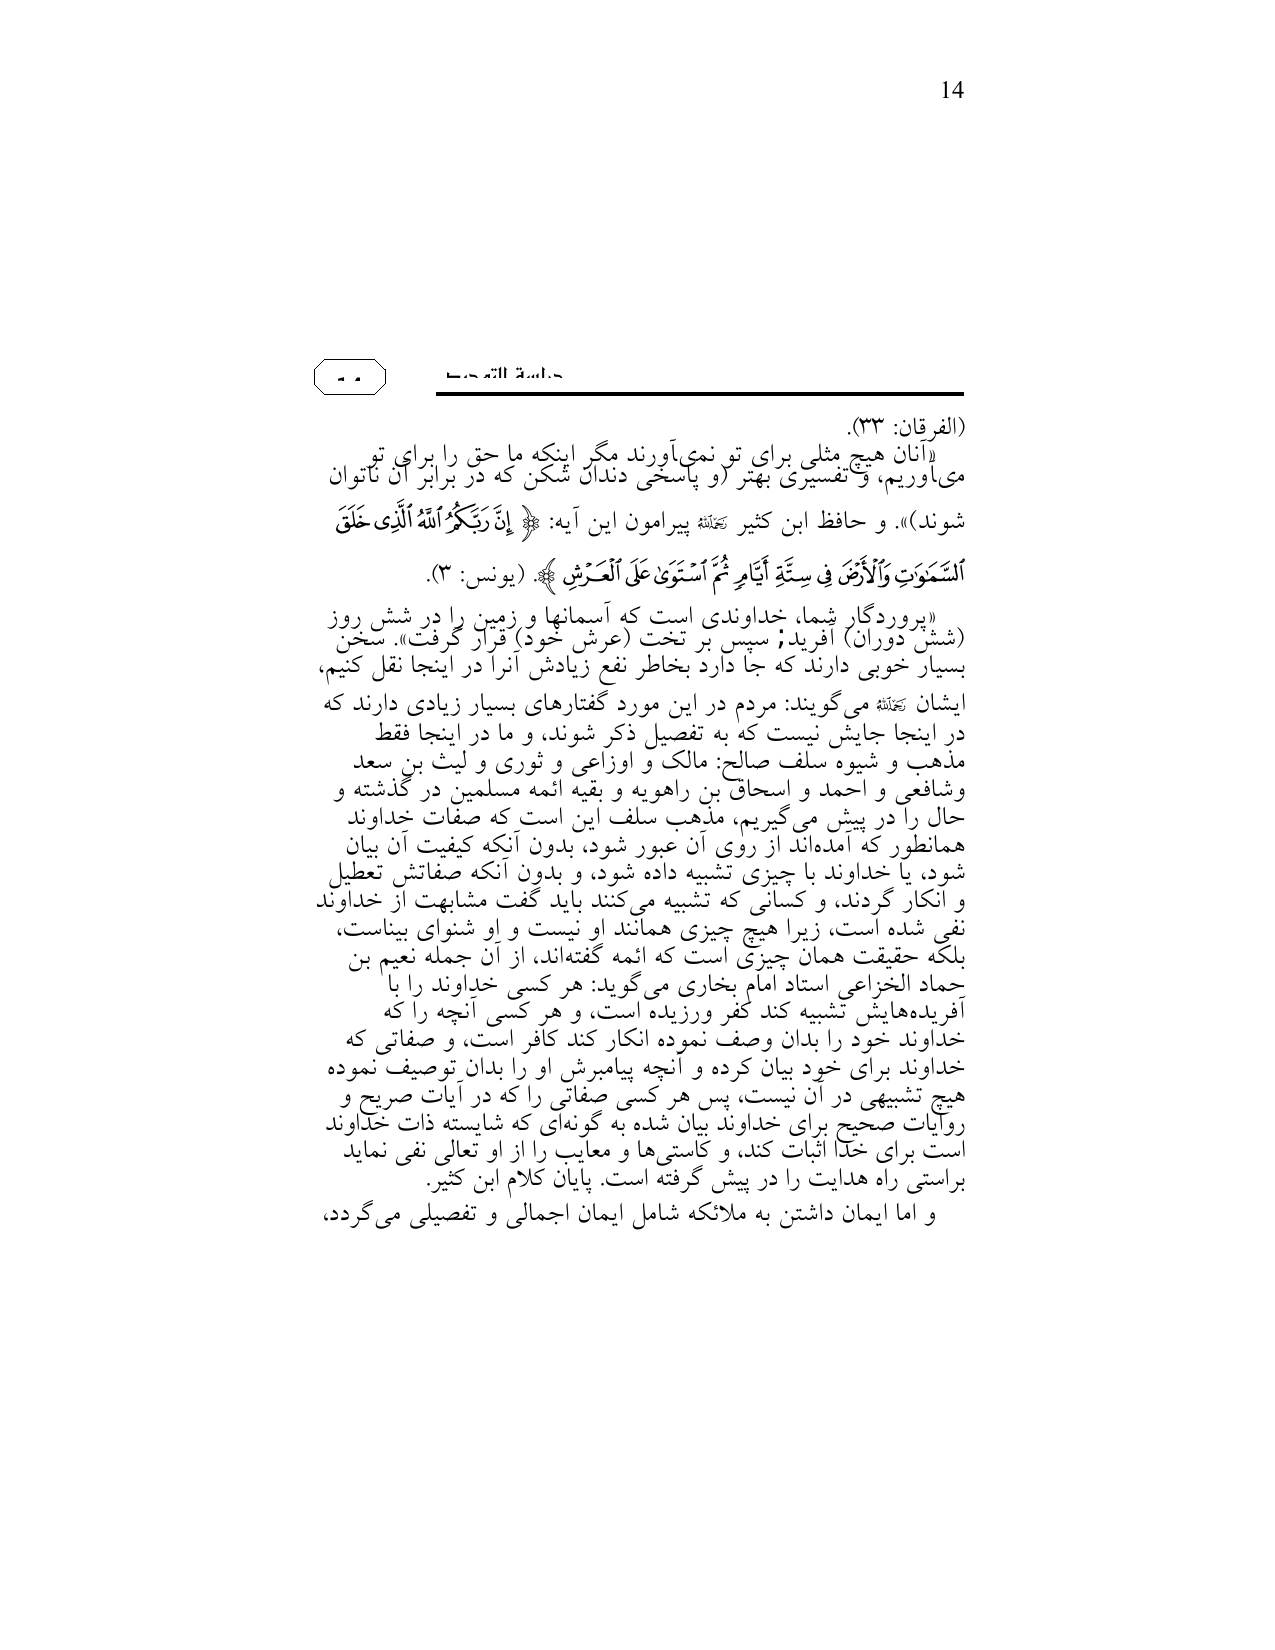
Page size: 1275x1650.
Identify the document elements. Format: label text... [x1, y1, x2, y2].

text «آنان هيچ مثلى براى تو نمى‏آورند مگر اينكه ما حق را براى تو مى‏آوريم، و تفسيرى بهتر (و پاسخى دندان شكن كه در برابر آن ناتوان شوند)». و حافظ ابن کثیر : پیرامون این آیه: ﮋ ﭴ ﭵ ﭶ ﭷ ﭸ ﭹ ﭺ ﭻ ﭼ ﭽ ﭾ ﭿ ﮀ ﮁ ﮊ . (يونس: 3). [311, 439, 964, 602]
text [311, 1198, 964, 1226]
text «پروردگار شما، خداوندى است كه آسمانها و زمين را در شش روز (شش دوران) آفريد; سپس بر تخت (عرش خود) قرار گرفت». سخن بسیار خوبي دارند که جا دارد بخاطر نفع زيادش آنرا در اینجا نقل کنیم، ایشان : می‌گويند: مردم در این مورد گفتارهای بسیار زیادی دارند که در اینجا جایش نیست که به تفصیل ذکر شوند، و ما در اینجا فقط مذهب و شیوه سلف صالح: مالک و اوزاعی و ثوری و لیث بن سعد وشافعی و احمد و اسحاق بن راهویه و بقیه ائمه مسلمین در گذشته و حال را در پيش می‌گيريم، مذهب سلف این است که صفات خداوند همانطور که آمده‌اند از روي آن عبور شود، بدون آنکه کیفیت آن بیان شود، یا خداوند با چیزی تشبیه داده شود، و بدون آنکه صفاتش تعطیل و انکار گردند، و کسانی که تشبیه می‌كنند باید گفت مشابهت از خداوند نفی شده است، زیرا هیچ چیزی همانند او نیست و او شنوای بیناست، بلکه حقیقت همان چیزی است که ائمه گفته‌اند، از آن جمله نعیم بن حماد الخزاعی استاد امام بخاری می‌گويد: هر کسی خداوند را با آفريده‌هايش تشبیه کند کفر ورزیده است، و هر کسی آنچه را که خداوند خود را بدان وصف نموده انکار کند کافر است، و صفاتی که خداوند برای خود بیان کرده و آنچه پیامبرش او را بدان توصیف نموده هیچ تشبیهی در آن نیست، پس هر کسی صفاتی را که در آیات صریح و روايات صحیح برای خداوند بیان شده به گونه‌اى که شایسته ذات خداوند است برای خدا اثبات کند، و کاستی‌ها و معایب را از او تعالی نفی نماید براستی راه هدایت را در پیش گرفته است. پایان کلام ابن کثیر. [311, 602, 964, 1198]
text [311, 413, 964, 439]
